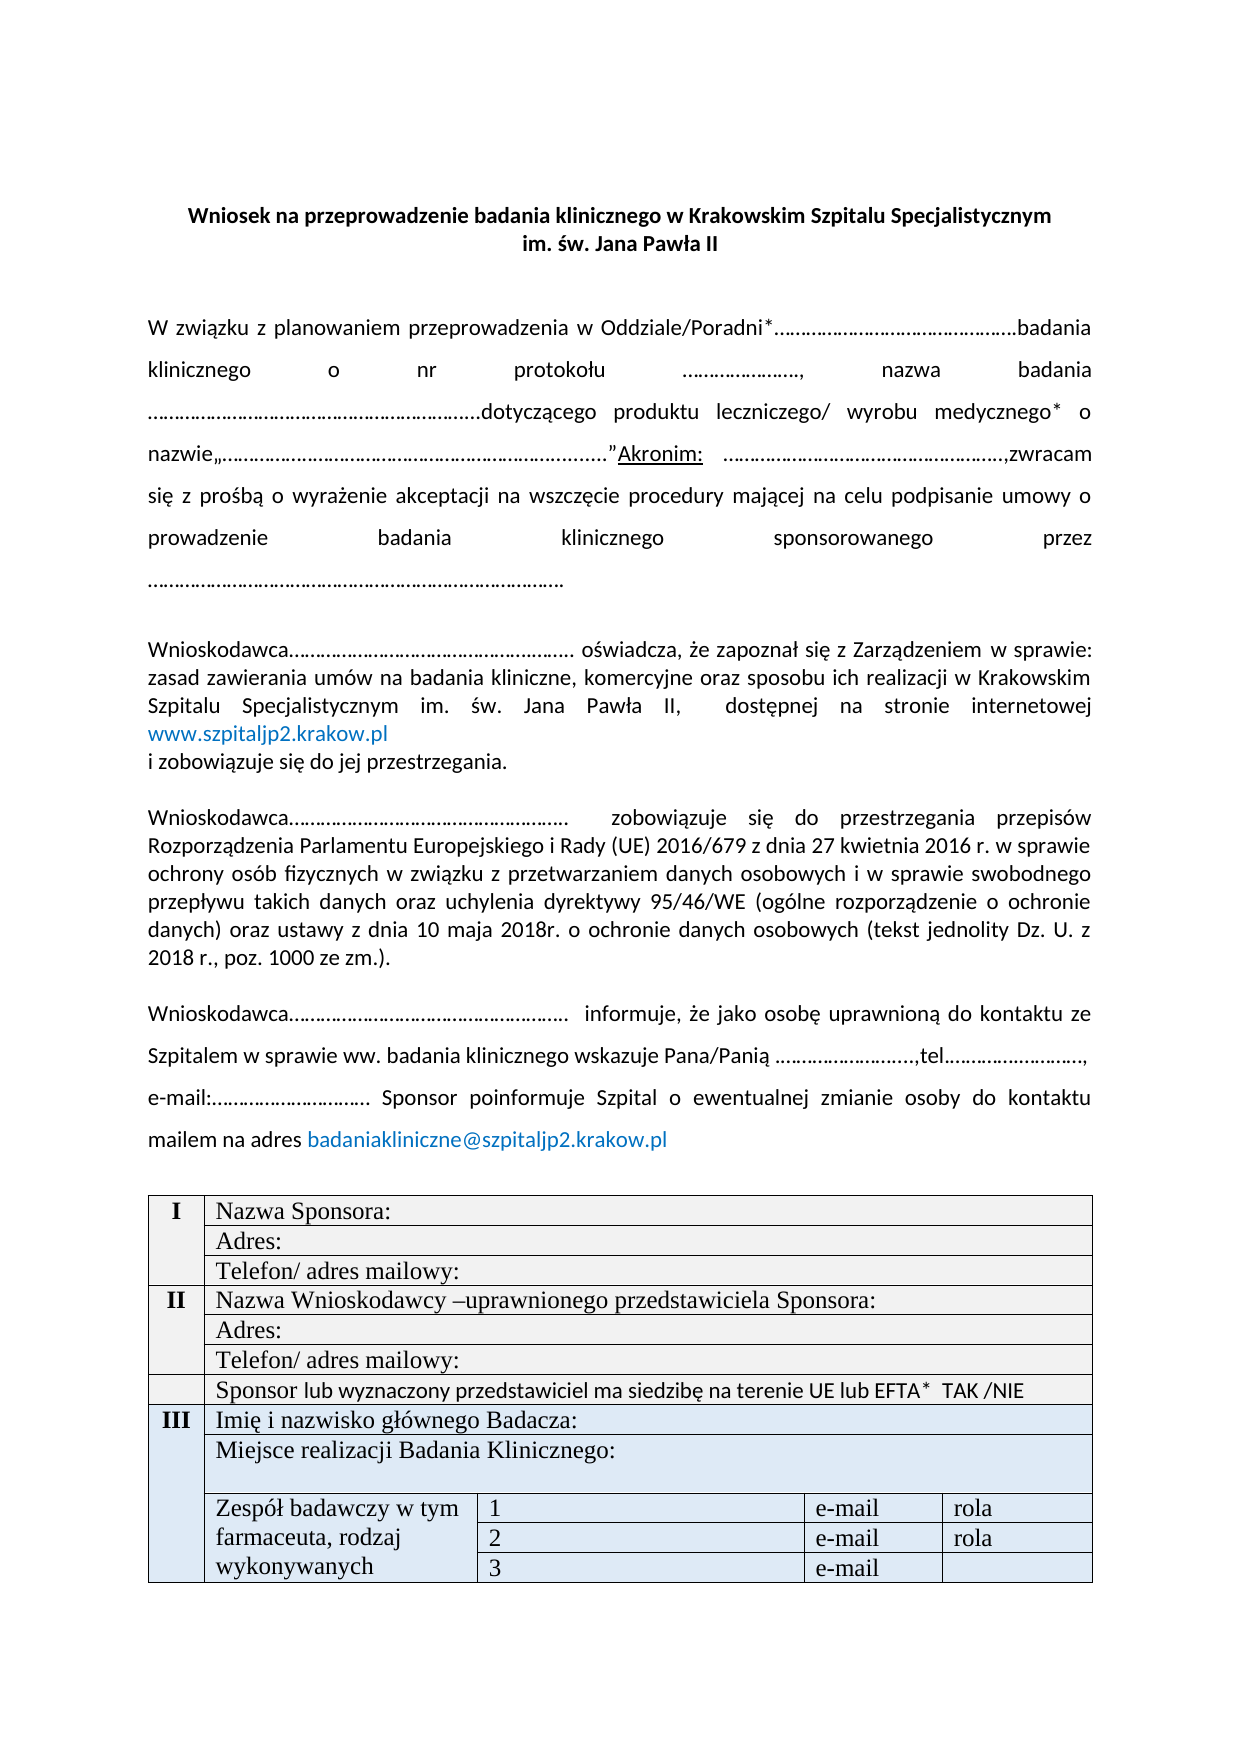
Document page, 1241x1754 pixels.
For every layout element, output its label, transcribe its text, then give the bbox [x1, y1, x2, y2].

table_cell 1 [478, 1494, 804, 1522]
table_header Nazwa Sponsora: [205, 1196, 1092, 1225]
text im. św. Jana Pawła II [148, 229, 1093, 257]
table_cell Adres: [205, 1315, 1092, 1344]
table_cell 2 [478, 1523, 804, 1552]
table_cell Sponsor lub wyznaczony przedstawiciel ma siedzibę na terenie UE lub EFTA* TAK /NIE [205, 1375, 1092, 1404]
table_cell Adres: [205, 1226, 1092, 1255]
table_cell III [149, 1405, 204, 1582]
table_cell Miejsce realizacji Badania Klinicznego: [205, 1435, 1092, 1492]
table_cell [149, 1375, 204, 1404]
table_cell 3 [478, 1553, 804, 1582]
text Wnioskodawca…………………………………………….. zobowiązuje się do przestrzegania przepisów Rozporządzenia Parlamentu Europejskiego i Rady (UE) 2016/679 z dnia 27 kwietnia 2016 r. w sprawie ochrony osób fizycznych w związku z przetwarzaniem danych osobowych i w sprawie swobodnego przepływu takich danych oraz uchylenia dyrektywy 95/46/WE (ogólne rozporządzenie o ochronie danych) oraz ustawy z dnia 10 maja 2018r. o ochronie danych osobowych (tekst jednolity Dz. U. z 2018 r., poz. 1000 ze zm.). [148, 803, 1093, 971]
text Wnioskodawca……………………………………….…….. oświadcza, że zapoznał się z Zarządzeniem w sprawie: zasad zawierania umów na badania kliniczne, komercyjne oraz sposobu ich realizacji w Krakowskim Szpitalu Specjalistycznym im. św. Jana Pawła II, dostępnej na stronie internetowej www.szpitaljp2.krakow.pl i zobowiązuje się do jej przestrzegania. [148, 635, 1093, 775]
text e-mail:………………………… Sponsor poinformuje Szpital o ewentualnej zmianie osoby do kontaktu mailem na adres badaniakliniczne@szpitaljp2.krakow.pl [148, 1083, 1093, 1153]
table_cell Zespół badawczy w tym farmaceuta, rodzaj wykonywanych czynności i stopień zaangażowania: [205, 1494, 477, 1582]
table_cell e-mail [805, 1494, 942, 1522]
table_cell Nazwa Wnioskodawcy –uprawnionego przedstawiciela Sponsora: [205, 1286, 1092, 1314]
table_cell Imię i nazwisko głównego Badacza: [205, 1405, 1092, 1434]
table_cell e-mail [805, 1553, 942, 1582]
table_header I [149, 1196, 204, 1284]
table_cell rola [943, 1523, 1092, 1552]
table_cell e-mail [805, 1523, 942, 1552]
table_cell II [149, 1286, 204, 1374]
text Wniosek na przeprowadzenie badania klinicznego w Krakowskim Szpitalu Specjalistycznym [148, 201, 1093, 229]
table_cell Telefon/ adres mailowy: [205, 1256, 1092, 1284]
table_cell Telefon/ adres mailowy: [205, 1345, 1092, 1374]
table_cell rola [943, 1494, 1092, 1522]
table_cell [943, 1553, 1092, 1582]
text Wnioskodawca…………………………………………….. informuje, że jako osobę uprawnioną do kontaktu ze Szpitalem w sprawie ww. badania klinicznego wskazuje Pana/Panią .…………………....,tel.………….…………, [148, 999, 1093, 1069]
text W związku z planowaniem przeprowadzenia w Oddziale/Poradni*……………………………………….badania klinicznego o nr protokołu …………………., nazwa badania ……………………………………………………...dotyczącego produktu leczniczego/ wyrobu medycznego* o nazwie„……………..………………………………………..........”Akronim: ……………………………………………..,zwracam się z prośbą o wyrażenie akceptacji na wszczęcie procedury mającej na celu podpisanie umowy o prowadzenie badania klinicznego sponsorowanego przez ……………………………………………………………………. [148, 313, 1093, 593]
